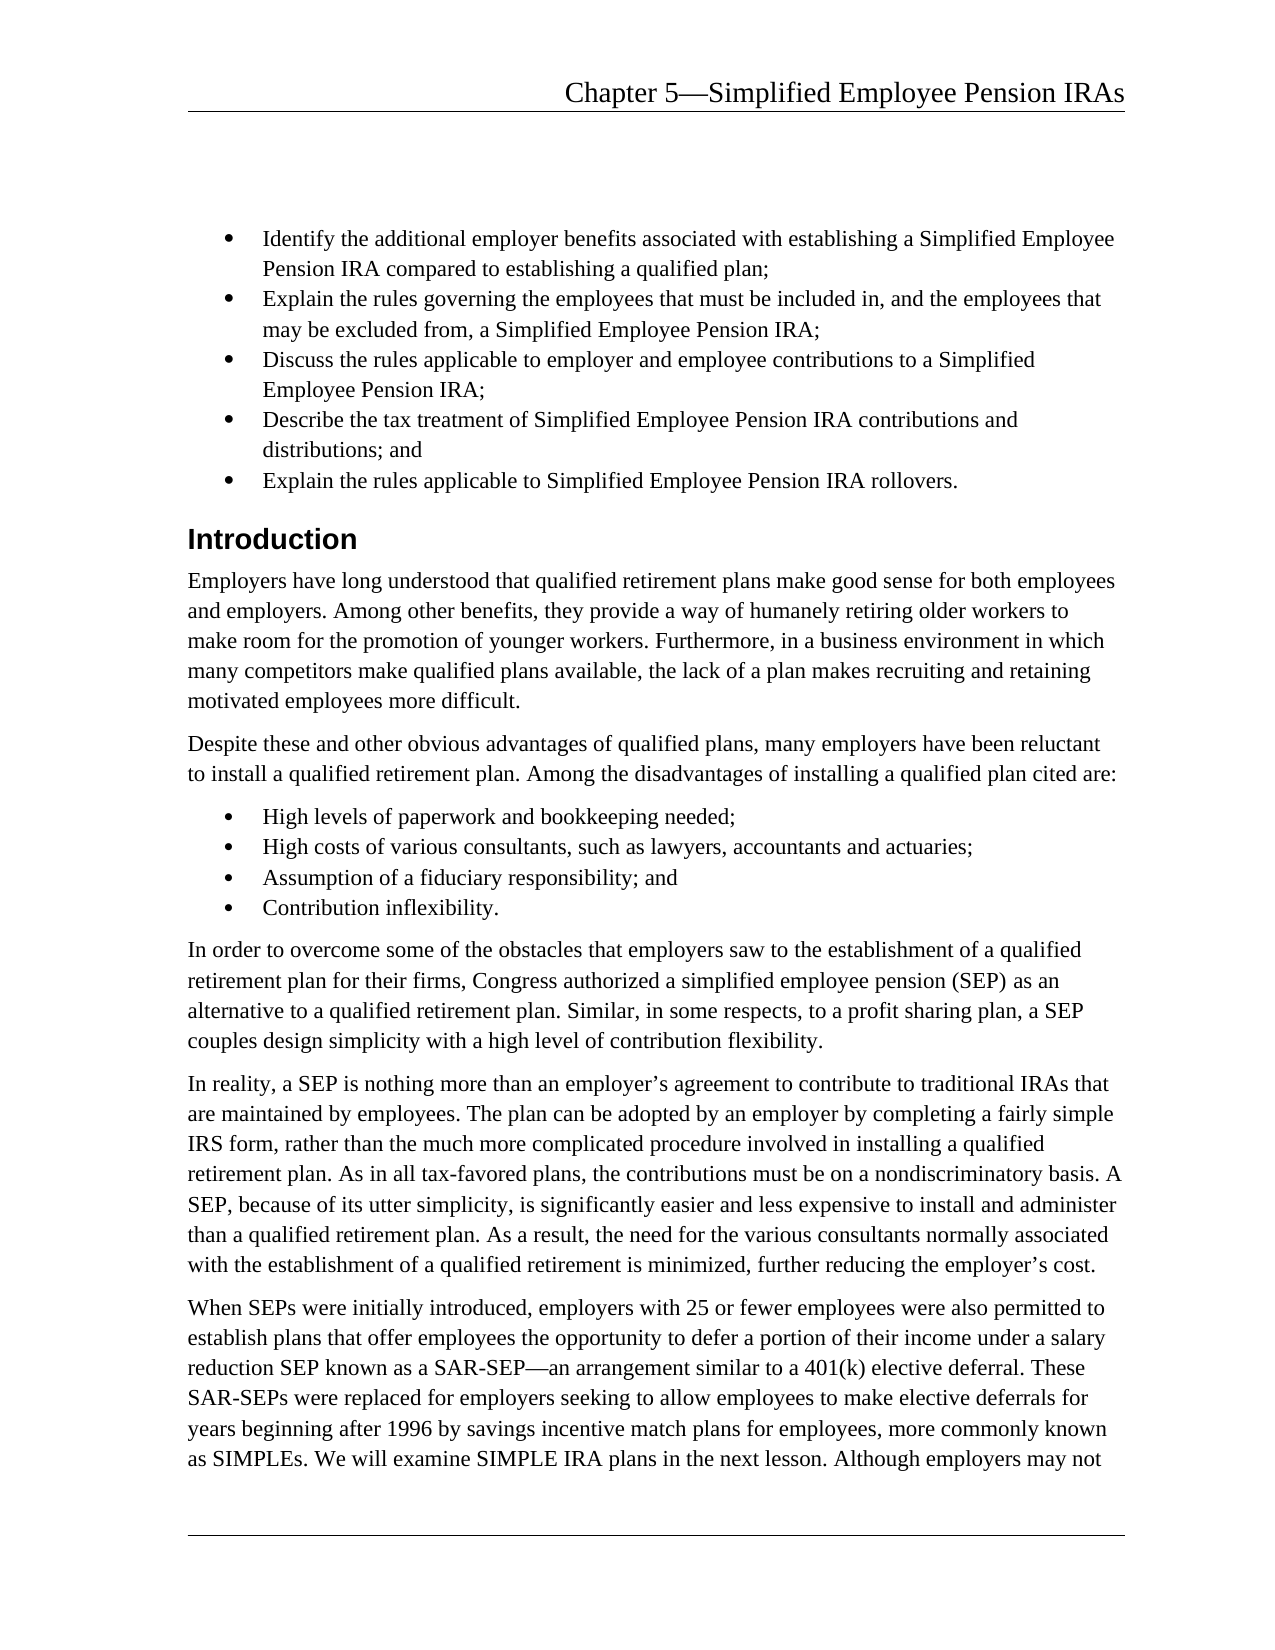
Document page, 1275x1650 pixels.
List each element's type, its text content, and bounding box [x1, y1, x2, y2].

list High levels of paperwork and bookkeeping needed; [225, 803, 1125, 829]
text Employers have long understood that qualified retirement plans make good sense for both employees and employers. Among other benefits, they provide a way of humanely retiring older workers to make room for the promotion of younger workers. Furthermore, in a business environment in which many competitors make qualified plans available, the lack of a plan makes recruiting and retaining motivated employees more difficult. [187, 567, 1125, 714]
text In order to overcome some of the obstacles that employers saw to the establishment of a qualified retirement plan for their firms, Congress authorized a simplified employee pension (SEP) as an alternative to a qualified retirement plan. Similar, in some respects, to a profit sharing plan, a SEP couples design simplicity with a high level of contribution flexibility. [187, 936, 1125, 1053]
text In reality, a SEP is nothing more than an employer’s agreement to contribute to traditional IRAs that are maintained by employees. The plan can be adopted by an employer by completing a fairly simple IRS form, rather than the much more complicated procedure involved in installing a qualified retirement plan. As in all tax-favored plans, the contributions must be on a nondiscriminatory basis. A SEP, because of its utter simplicity, is significantly easier and less expensive to install and administer than a qualified retirement plan. As a result, the need for the various consultants normally associated with the establishment of a qualified retirement is minimized, further reducing the employer’s cost. [187, 1070, 1125, 1277]
list Contribution inflexibility. [225, 894, 1125, 920]
list Discuss the rules applicable to employer and employee contributions to a Simplified Employee Pension IRA; [225, 346, 1125, 402]
text Despite these and other obvious advantages of qualified plans, many employers have been reluctant to install a qualified retirement plan. Among the disadvantages of installing a qualified plan cited are: [187, 730, 1125, 787]
list Assumption of a fiduciary responsibility; and [225, 863, 1125, 890]
subtitle Introduction [187, 522, 1125, 555]
list Identify the additional employer benefits associated with establishing a Simplified Employee Pension IRA compared to establishing a qualified plan; [225, 225, 1125, 282]
list Explain the rules governing the employees that must be included in, and the employees that may be excluded from, a Simplified Employee Pension IRA; [225, 285, 1125, 342]
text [187, 1294, 1125, 1471]
list Explain the rules applicable to Simplified Employee Pension IRA rollovers. [225, 467, 1125, 493]
list High costs of various consultants, such as lawyers, accountants and actuaries; [225, 833, 1125, 860]
list Describe the tax treatment of Simplified Employee Pension IRA contributions and distributions; and [225, 406, 1125, 463]
